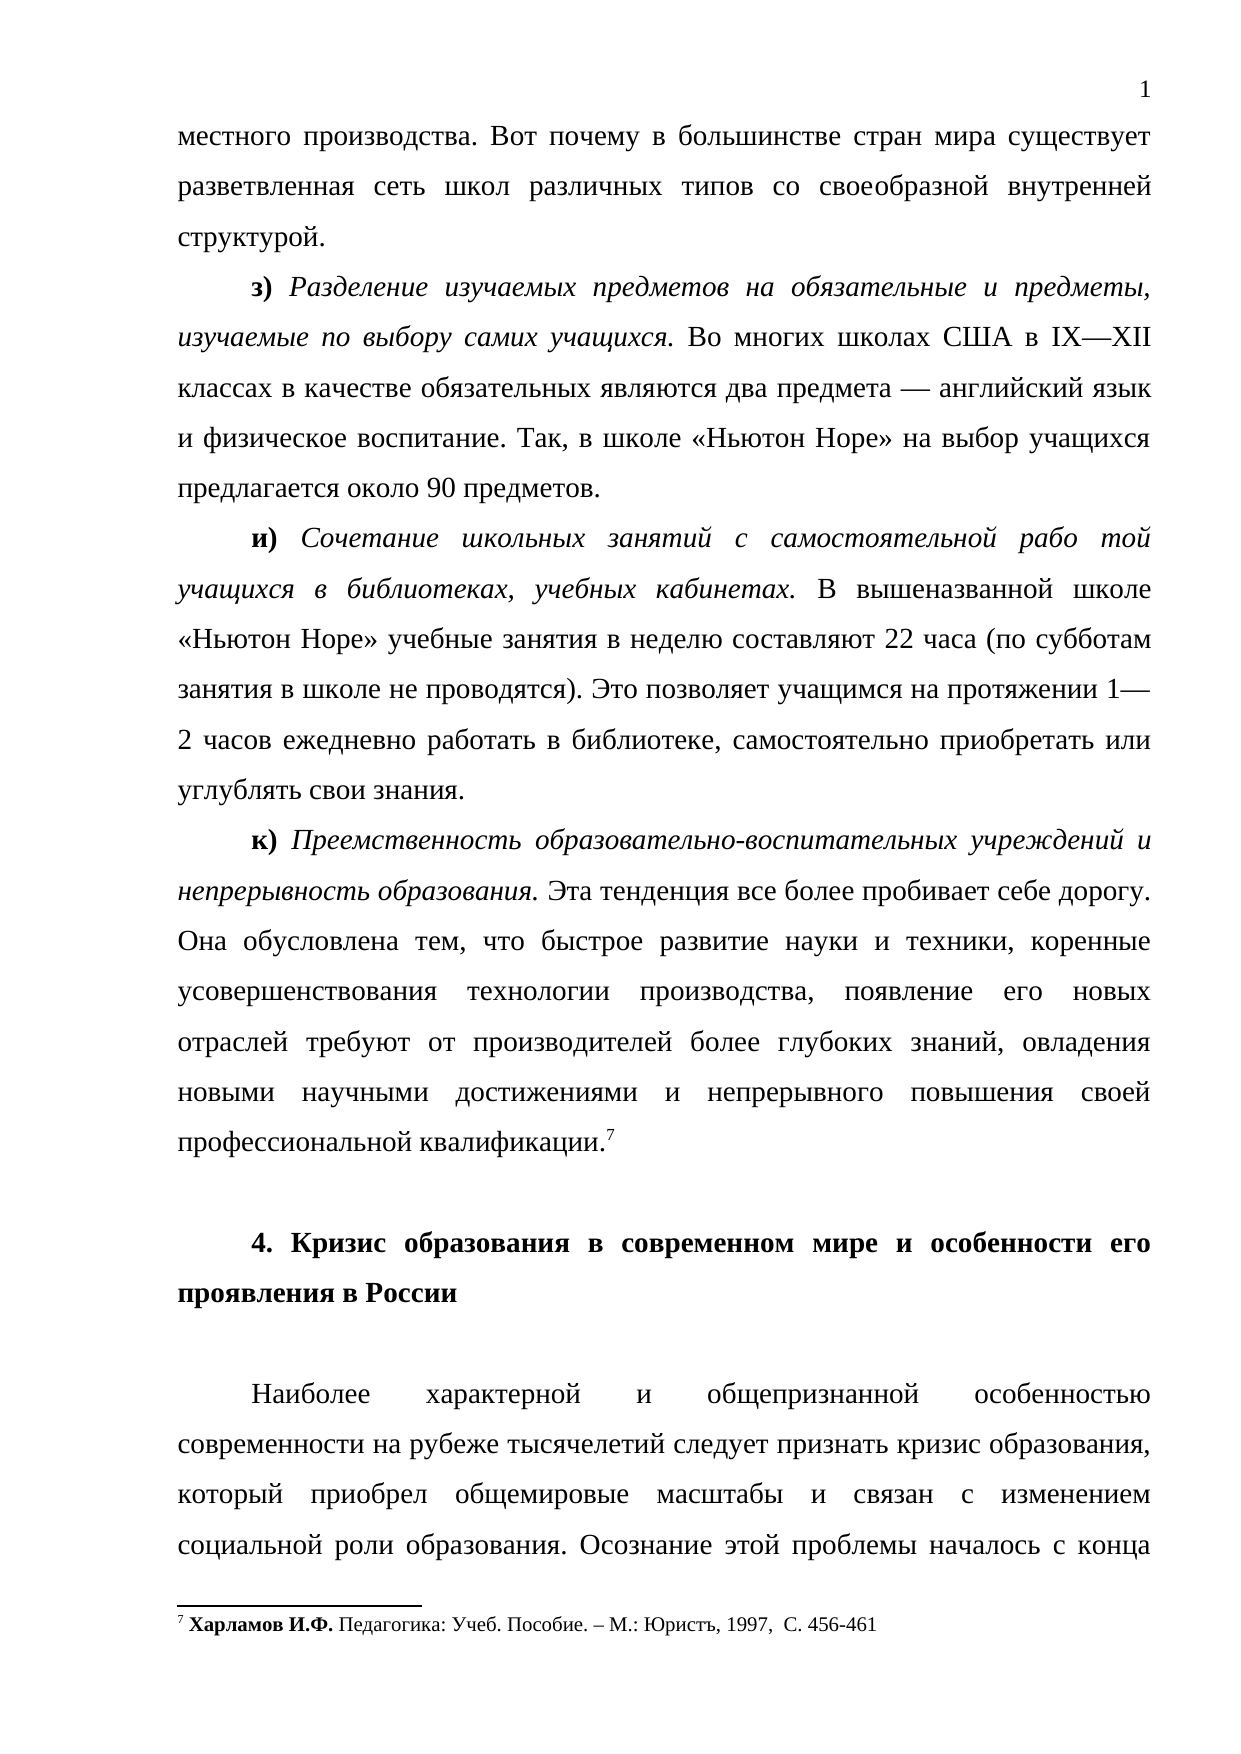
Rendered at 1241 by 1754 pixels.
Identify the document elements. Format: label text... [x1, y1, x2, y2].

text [177, 118, 1152, 252]
text к) Преемственность образовательно-воспитательных учреждений и непрерывность образования. Эта тенденция все более пробивает себе дорогу. Она обусловлена тем, что быстрое развитие науки и техники, коренные усовершенствования технологии производства, появление его новых отраслей требуют от производителей более глубоких знаний, овладения новыми научными достижениями и непрерывного повышения своей профессиональной квалификации. [177, 822, 1152, 1158]
text и) Сочетание школьных занятий с самостоятельной рабо той учащихся в библиотеках, учебных кабинетах. В вышеназванной школе «Ньютон Норе» учебные занятия в неделю составляют 22 часа (по субботам занятия в школе не проводятся). Это позволяет учащимся на протяжении 1—2 часов ежедневно работать в библиотеке, самостоятельно приобретать или углублять свои знания. [177, 521, 1152, 806]
text з) Разделение изучаемых предметов на обязательные и предметы, изучаемые по выбору самих учащихся. Во многих школах США в IX—XII классах в качестве обязательных являются два предмета — английский язык и физическое воспитание. Так, в школе «Ньютон Норе» на выбор учащихся предлагается около 90 предметов. [177, 269, 1152, 504]
text 4. Кризис образования в современном мире и особенности его проявления в России [177, 1225, 1152, 1309]
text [177, 1376, 1152, 1560]
